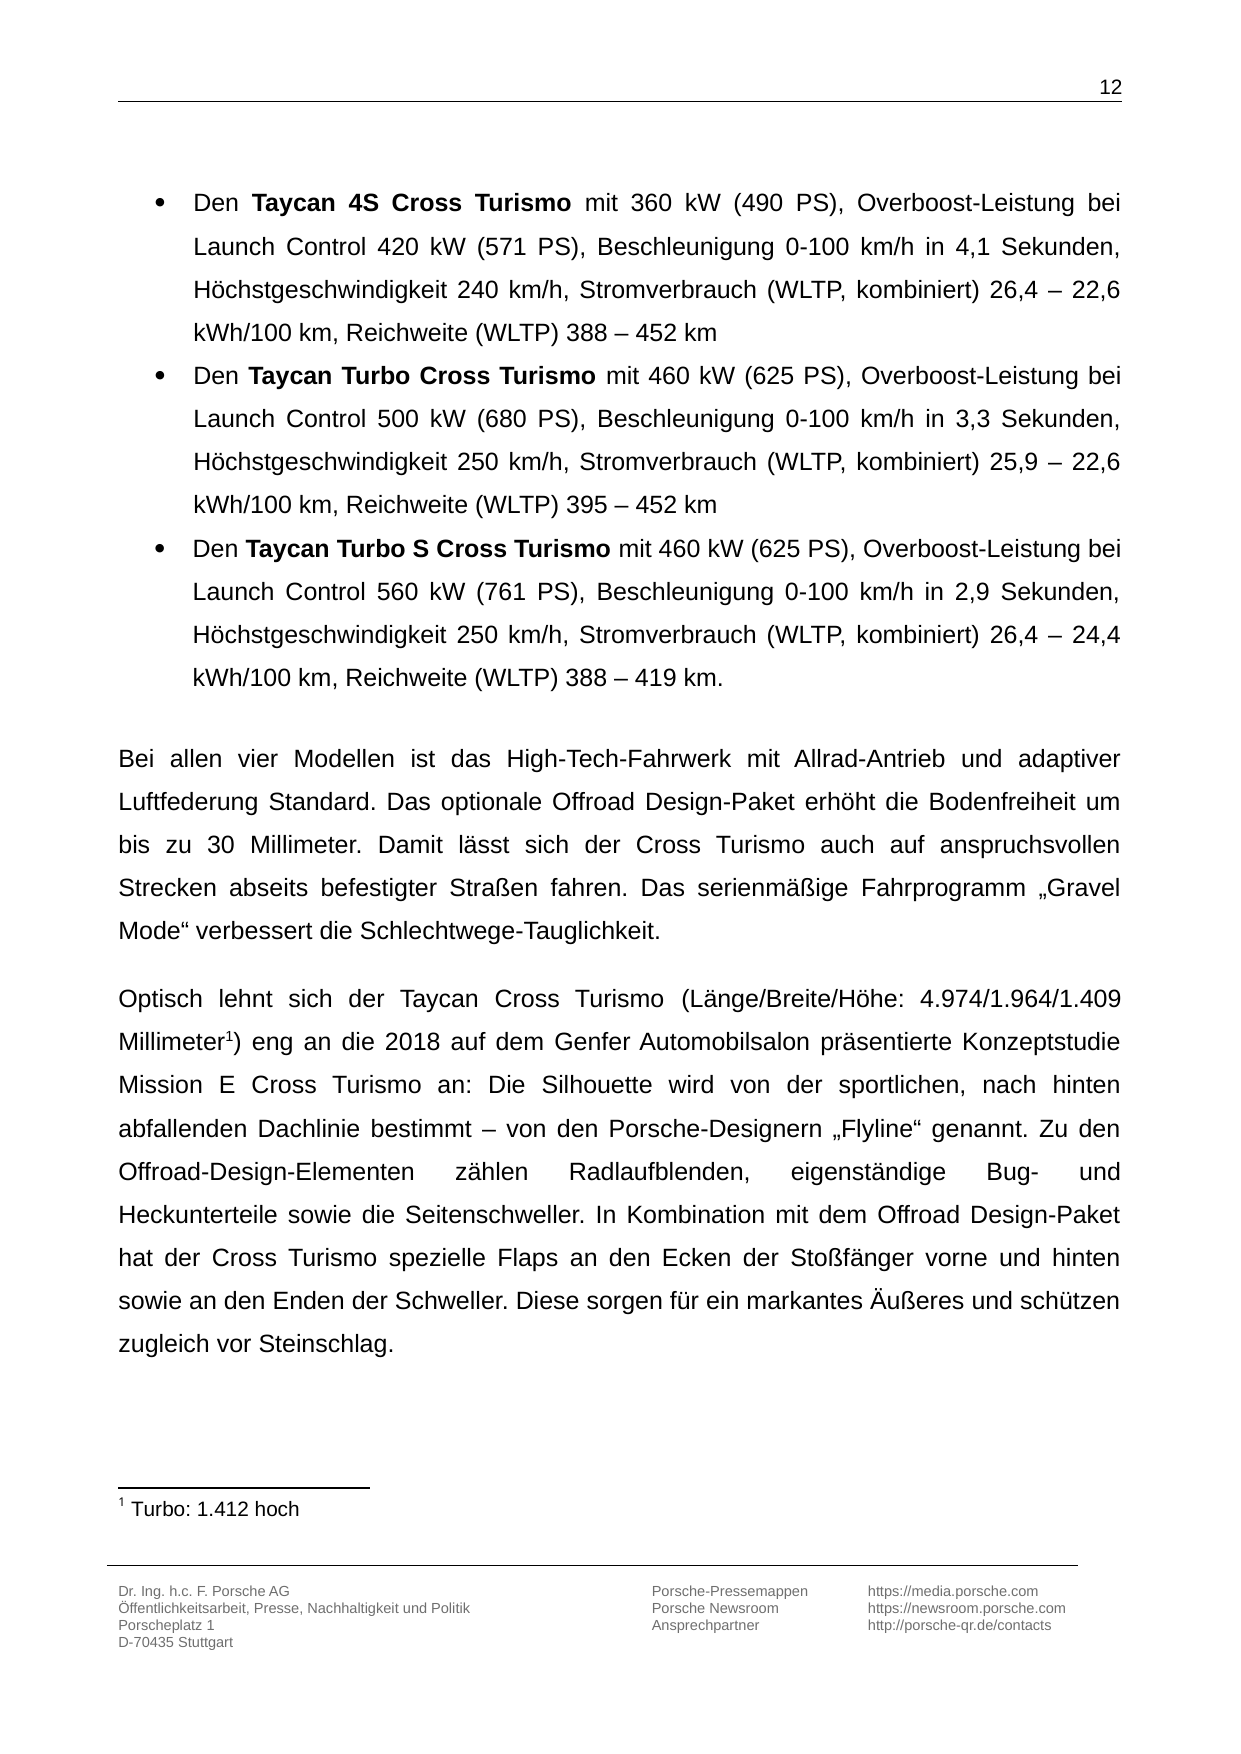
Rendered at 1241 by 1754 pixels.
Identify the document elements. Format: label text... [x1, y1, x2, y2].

text Optisch lehnt sich der Taycan Cross Turismo (Länge/Breite/Höhe: 4.974/1.964/1.409 Millimeter) eng an die 2018 auf dem Genfer Automobilsalon präsentierte Konzeptstudie Mission E Cross Turismo an: Die Silhouette wird von der sportlichen, nach hinten abfallenden Dachlinie bestimmt – von den Porsche-Designern „Flyline“ genannt. Zu den Offroad-Design-Elementen zählen Radlaufblenden, eigenständige Bug- und Heckunterteile sowie die Seitenschweller. In Kombination mit dem Offroad Design-Paket hat der Cross Turismo spezielle Flaps an den Ecken der Stoßfänger vorne und hinten sowie an den Enden der Schweller. Diese sorgen für ein markantes Äußeres und schützen zugleich vor Steinschlag. [118, 984, 1122, 1358]
text Bei allen vier Modellen ist das High-Tech-Fahrwerk mit Allrad-Antrieb und adaptiver Luftfederung Standard. Das optionale Offroad Design-Paket erhöht die Bodenfreiheit um bis zu 30 Millimeter. Damit lässt sich der Cross Turismo auch auf anspruchsvollen Strecken abseits befestigter Straßen fahren. Das serienmäßige Fahrprogramm „Gravel Mode“ verbessert die Schlechtwege-Tauglichkeit. [118, 744, 1122, 945]
list Den Taycan Turbo Cross Turismo mit 460 kW (625 PS), Overboost-Leistung bei Launch Control 500 kW (680 PS), Beschleunigung 0-100 km/h in 3,3 Sekunden, Höchstgeschwindigkeit 250 km/h, Stromverbrauch (WLTP, kombiniert) 25,9 – 22,6 kWh/100 km, Reichweite (WLTP) 395 – 452 km [156, 361, 1122, 519]
list Den Taycan 4S Cross Turismo mit 360 kW (490 PS), Overboost-Leistung bei Launch Control 420 kW (571 PS), Beschleunigung 0-100 km/h in 4,1 Sekunden, Höchstgeschwindigkeit 240 km/h, Stromverbrauch (WLTP, kombiniert) 26,4 – 22,6 kWh/100 km, Reichweite (WLTP) 388 – 452 km [156, 188, 1122, 347]
list Den Taycan Turbo S Cross Turismo mit 460 kW (625 PS), Overboost-Leistung bei Launch Control 560 kW (761 PS), Beschleunigung 0-100 km/h in 2,9 Sekunden, Höchstgeschwindigkeit 250 km/h, Stromverbrauch (WLTP, kombiniert) 26,4 – 24,4 kWh/100 km, Reichweite (WLTP) 388 – 419 km. [155, 533, 1122, 692]
